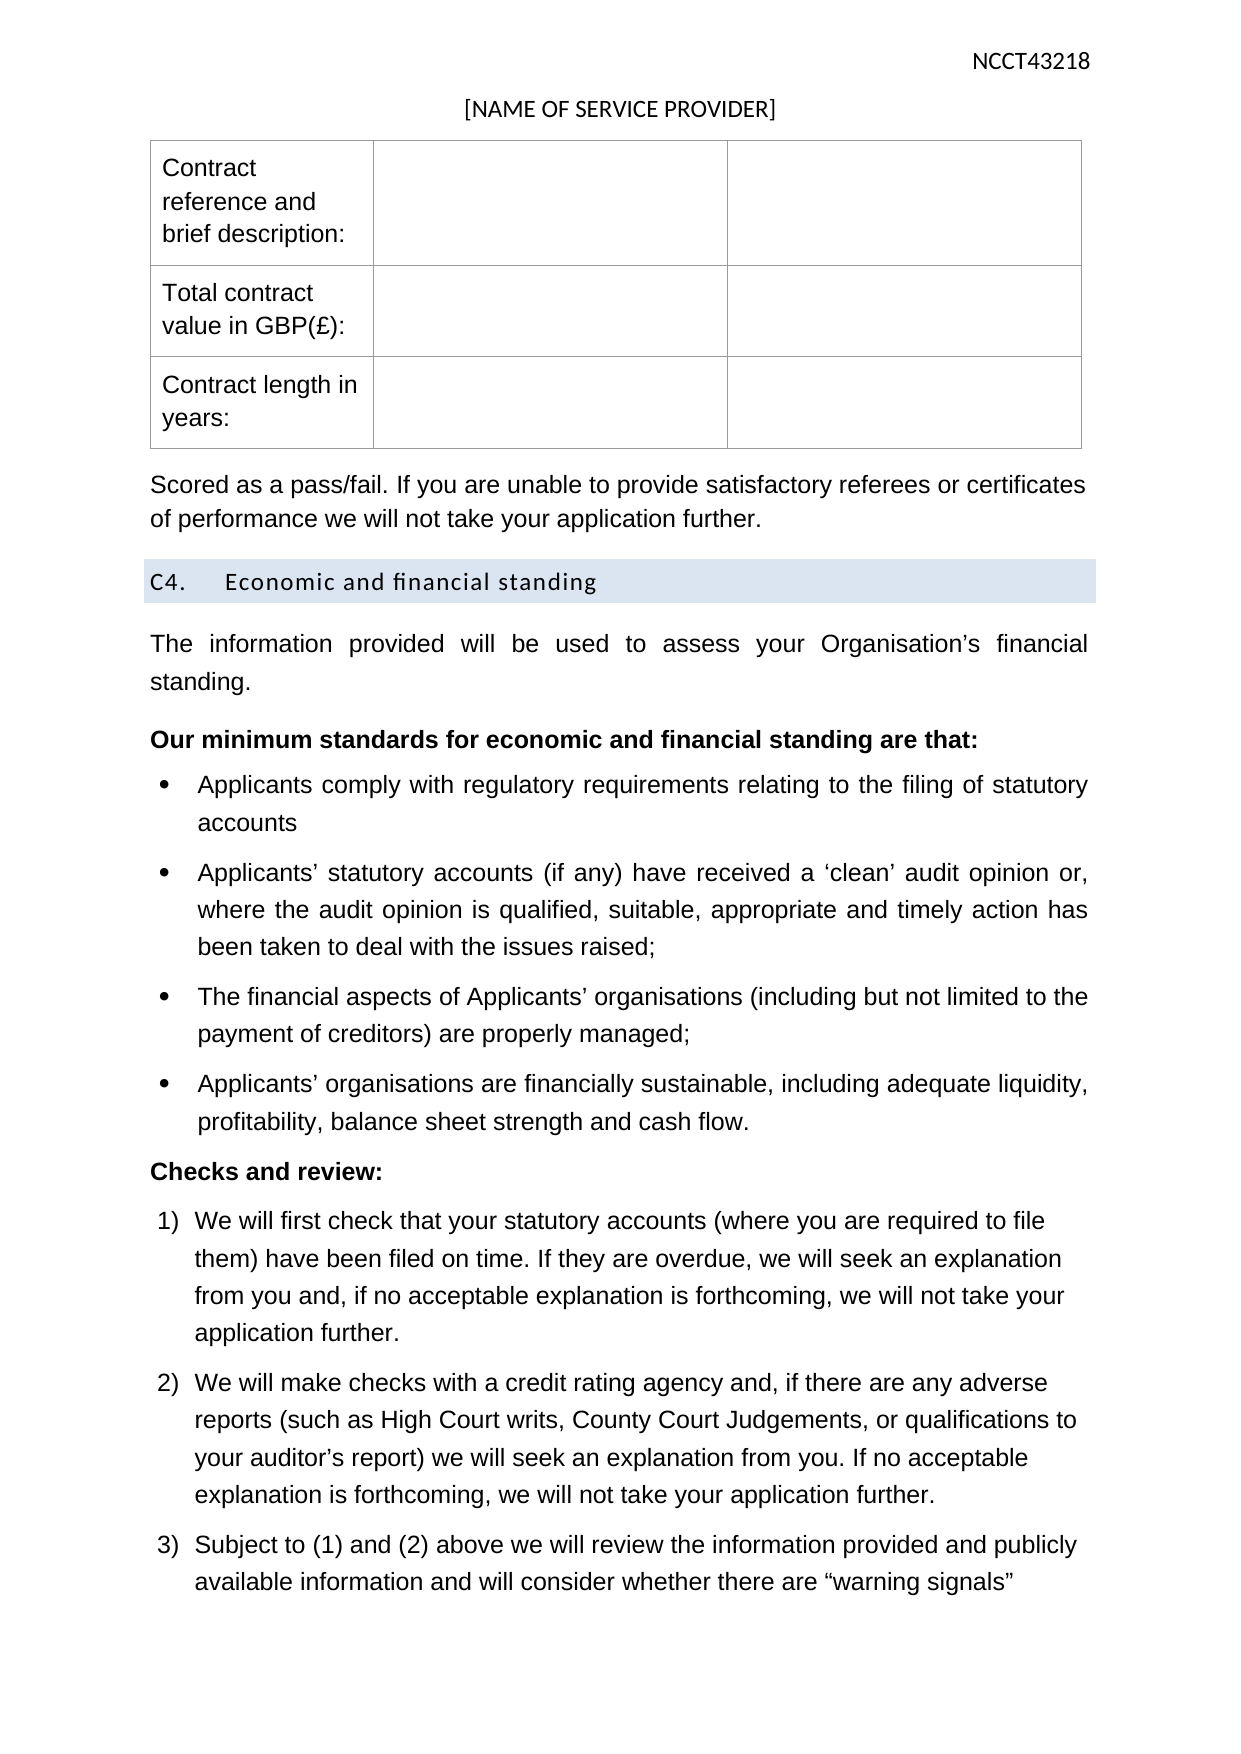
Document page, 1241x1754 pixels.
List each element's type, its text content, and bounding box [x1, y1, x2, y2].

table_cell [374, 357, 727, 448]
text The information provided will be used to assess your Organisation’s financial standing. [150, 629, 1090, 696]
table_cell Total contract value in GBP(£): [151, 266, 373, 356]
list We will make checks with a credit rating agency and, if there are any adverse reports (such as High Court writs, County Court Judgements, or qualifications to your auditor’s report) we will seek an explanation from you. If no acceptable explanation is forthcoming, we will not take your application further. [157, 1368, 1090, 1508]
table_cell [374, 141, 727, 264]
table_cell [728, 141, 1081, 264]
table_cell [374, 266, 727, 356]
list Applicants’ organisations are financially sustainable, including adequate liquidity, profitability, balance sheet strength and cash flow. [160, 1069, 1090, 1135]
list The financial aspects of Applicants’ organisations (including but not limited to the payment of creditors) are properly managed; [160, 982, 1090, 1048]
table_cell [728, 357, 1081, 448]
table_cell Contract length in years: [151, 357, 373, 448]
table_cell [728, 266, 1081, 356]
list Applicants’ statutory accounts (if any) have received a ‘clean’ audit opinion or, where the audit opinion is qualified, suitable, appropriate and timely action has been taken to deal with the issues raised; [160, 858, 1090, 961]
subtitle Economic and financial standing [150, 566, 1090, 596]
list We will first check that your statutory accounts (where you are required to file them) have been filed on time. If they are overdue, we will seek an explanation from you and, if no acceptable explanation is forthcoming, we will not take your application further. [157, 1206, 1090, 1347]
text Scored as a pass/fail. If you are unable to provide satisfactory referees or certificates of performance we will not take your application further. [150, 470, 1090, 533]
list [157, 1529, 1090, 1596]
table_cell Contract reference and brief description: [151, 141, 373, 264]
text Checks and review: [150, 1156, 1090, 1185]
list Applicants comply with regulatory requirements relating to the filing of statutory accounts [160, 770, 1090, 837]
text Our minimum standards for economic and financial standing are that: [150, 725, 1090, 754]
